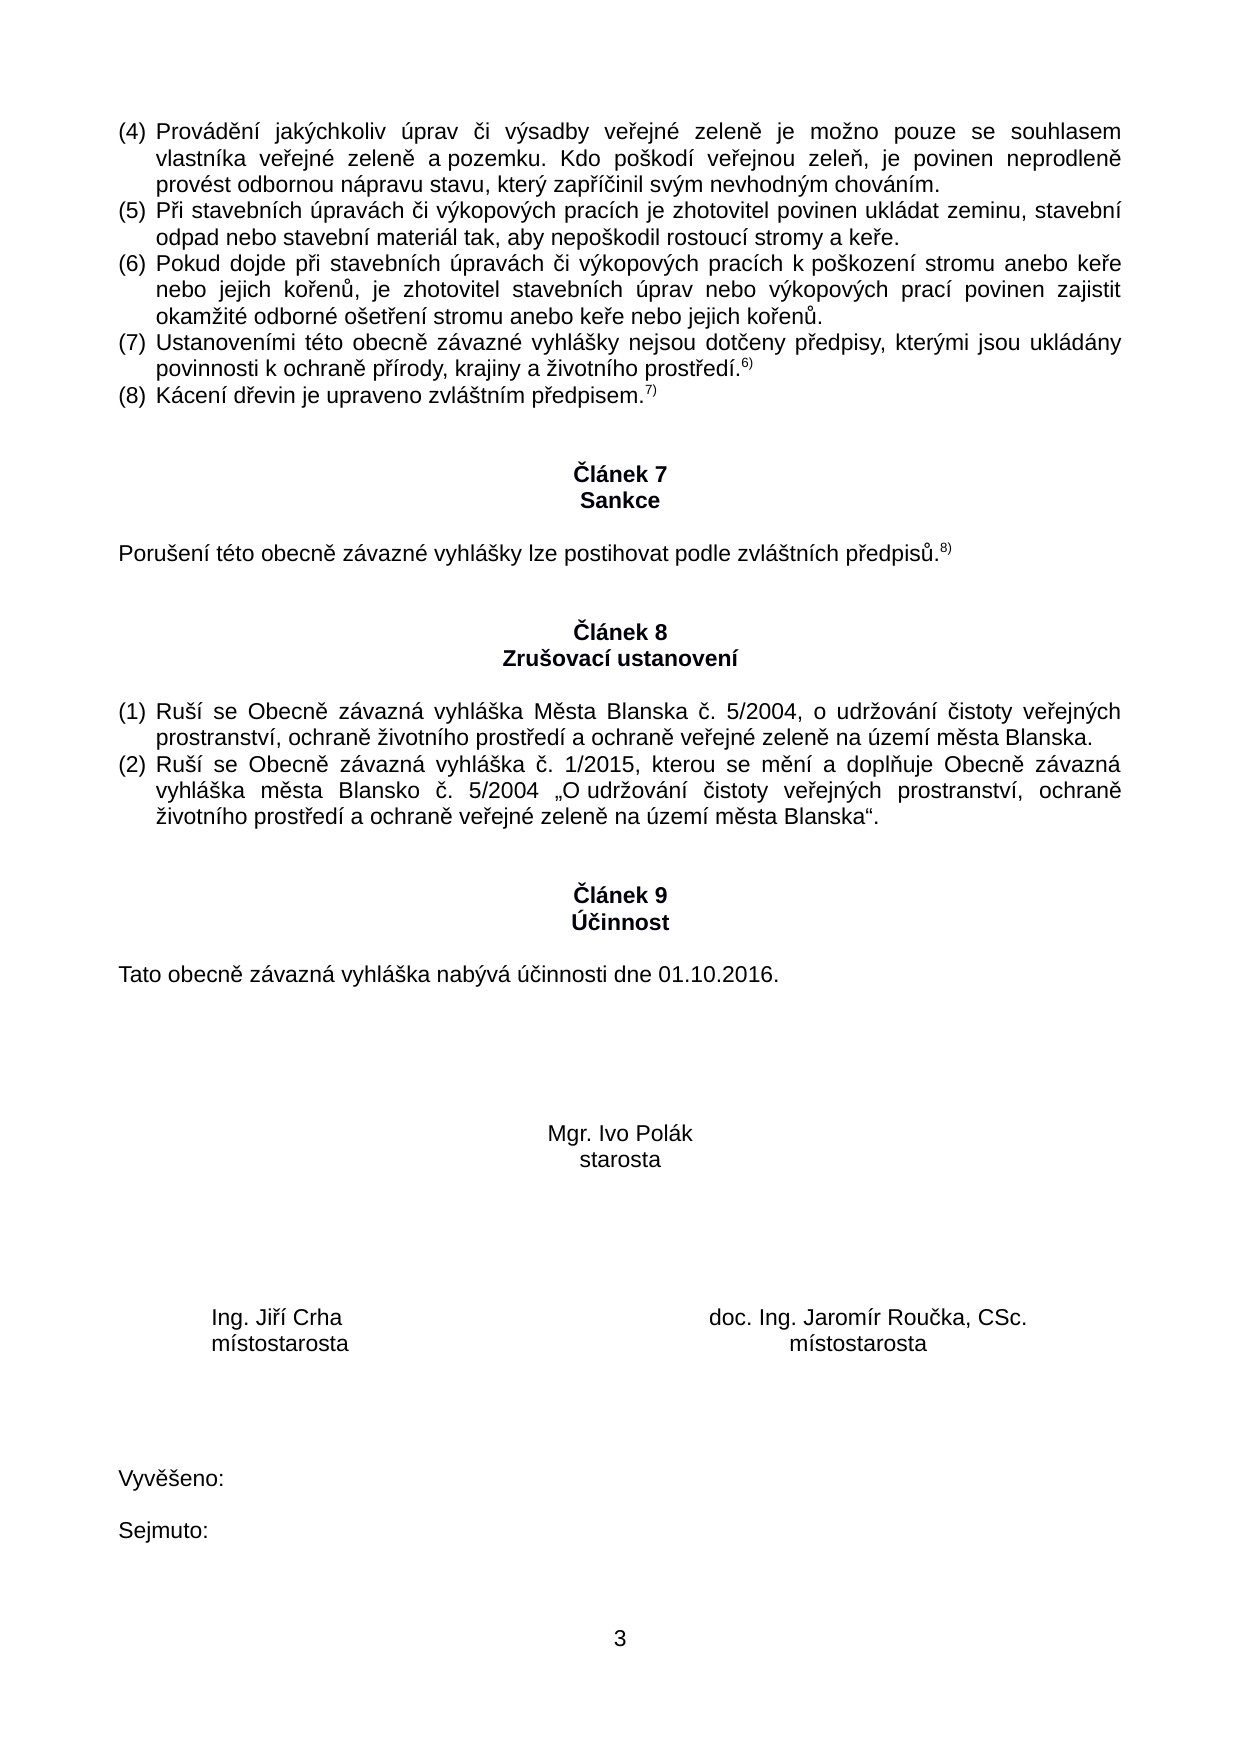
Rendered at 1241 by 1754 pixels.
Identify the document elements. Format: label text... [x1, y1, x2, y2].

subtitle Článek 8 Zrušovací ustanovení [118, 619, 1122, 672]
list Při stavebních úpravách či výkopových pracích je zhotovitel povinen ukládat zeminu, stavební odpad nebo stavební materiál tak, aby nepoškodil rostoucí stromy a keře. [118, 197, 1122, 250]
text místostarosta místostarosta [118, 1330, 1122, 1357]
subtitle Článek 9 Účinnost [118, 882, 1122, 935]
list Pokud dojde při stavebních úpravách či výkopových pracích k poškození stromu anebo keře nebo jejich kořenů, je zhotovitel stavebních úprav nebo výkopových prací povinen zajistit okamžité odborné ošetření stromu anebo keře nebo jejich kořenů. [118, 250, 1122, 329]
text Sejmuto: [118, 1517, 1122, 1544]
list Kácení dřevin je upraveno zvláštním předpisem.) [118, 382, 1122, 408]
text Ing. Jiří Crha doc. Ing. Jaromír Roučka, CSc. [118, 1304, 1122, 1330]
text Vyvěšeno: [118, 1464, 1122, 1491]
list Ruší se Obecně závazná vyhláška Města Blanska č. 5/2004, o udržování čistoty veřejných prostranství, ochraně životního prostředí a ochraně veřejné zeleně na území města Blanska. [118, 698, 1122, 751]
text Mgr. Ivo Polák [118, 1119, 1122, 1146]
text Tato obecně závazná vyhláška nabývá účinnosti dne 01.10.2016. [118, 961, 1122, 988]
text starosta [118, 1146, 1122, 1172]
list Ustanoveními této obecně závazné vyhlášky nejsou dotčeny předpisy, kterými jsou ukládány povinnosti k ochraně přírody, krajiny a životního prostředí.) [118, 329, 1122, 382]
list Ruší se Obecně závazná vyhláška č. 1/2015, kterou se mění a doplňuje Obecně závazná vyhláška města Blansko č. 5/2004 „O udržování čistoty veřejných prostranství, ochraně životního prostředí a ochraně veřejné zeleně na území města Blanska“. [118, 751, 1122, 830]
list Provádění jakýchkoliv úprav či výsadby veřejné zeleně je možno pouze se souhlasem vlastníka veřejné zeleně a pozemku. Kdo poškodí veřejnou zeleň, je povinen neprodleně provést odbornou nápravu stavu, který zapříčinil svým nevhodným chováním. [118, 118, 1122, 197]
subtitle Článek 7 Sankce [118, 461, 1122, 513]
text Porušení této obecně závazné vyhlášky lze postihovat podle zvláštních předpisů.) [118, 540, 1122, 566]
